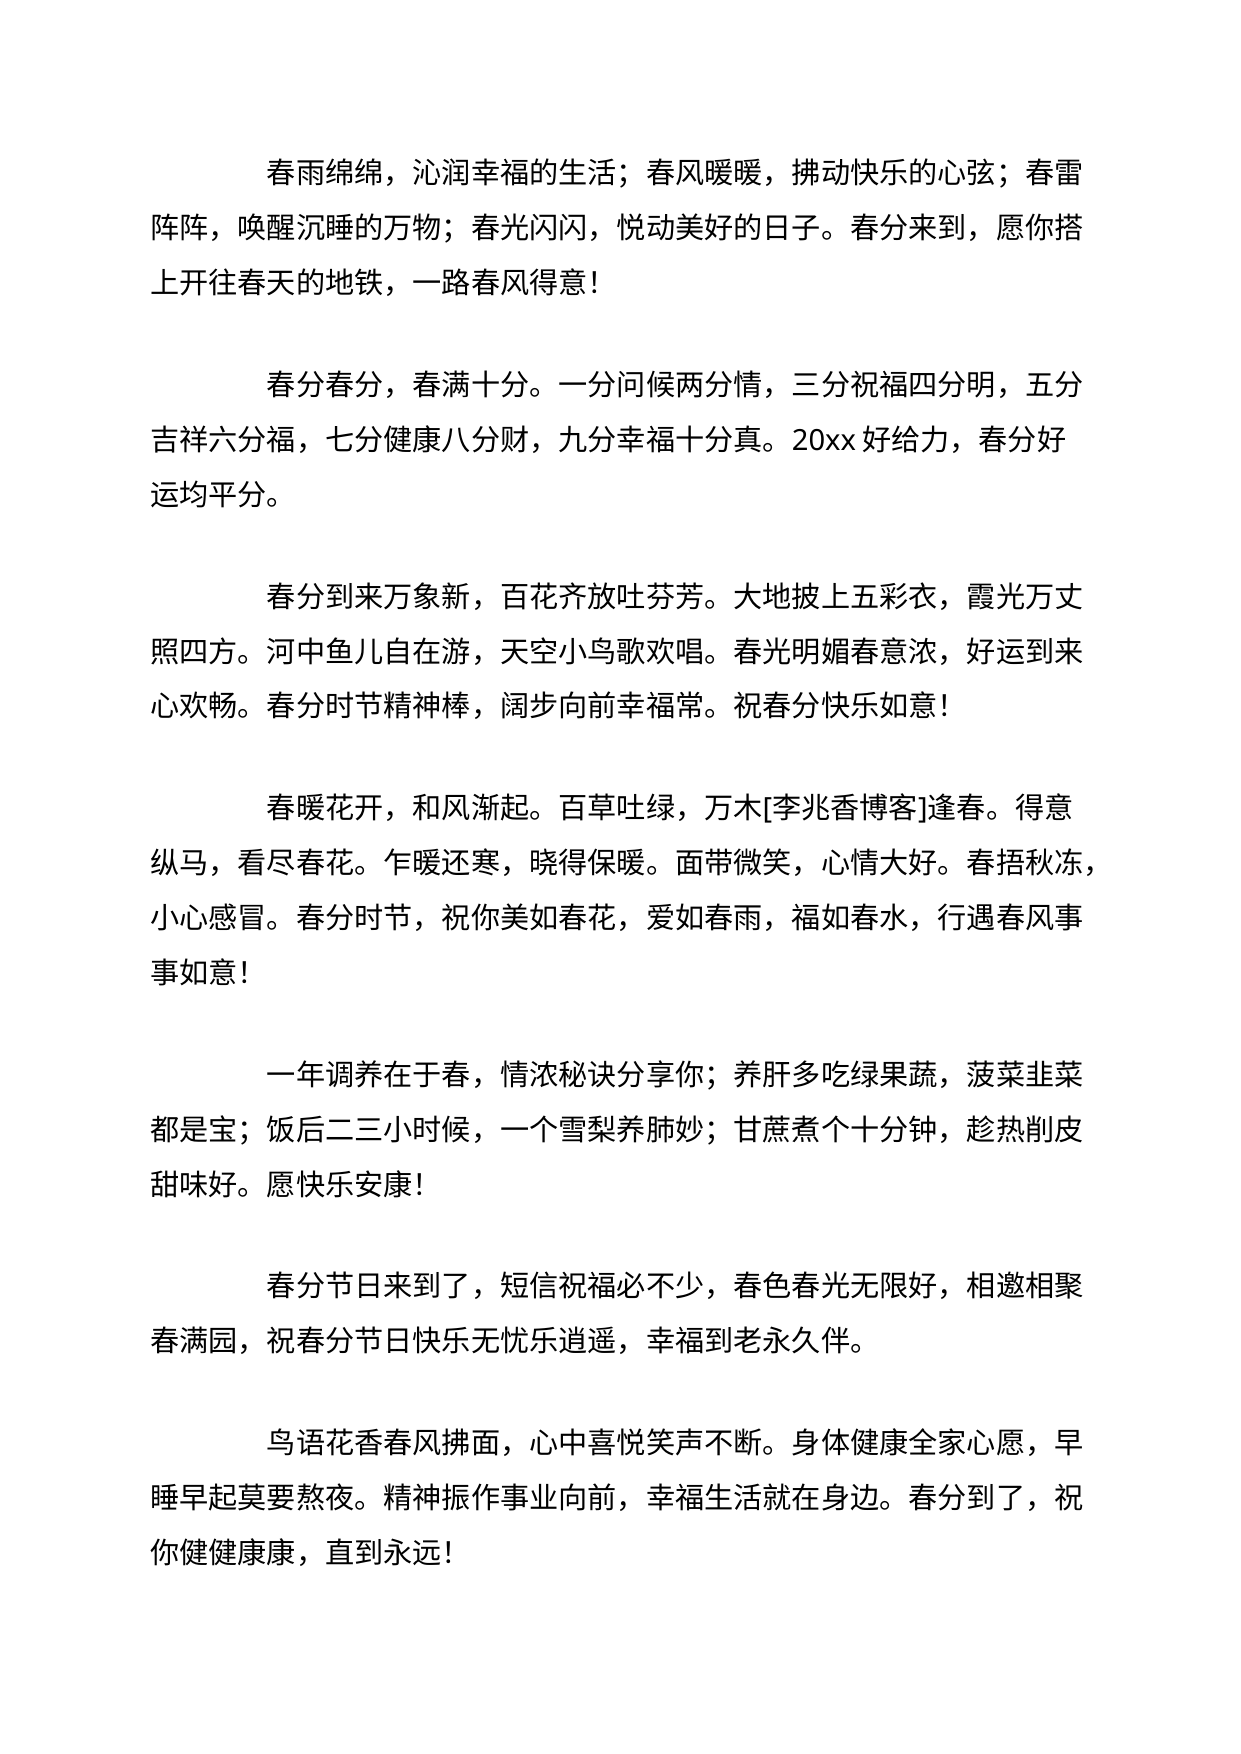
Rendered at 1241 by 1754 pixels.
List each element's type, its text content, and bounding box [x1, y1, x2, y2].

text 春分春分，春满十分。一分问候两分情，三分祝福四分明，五分吉祥六分福，七分健康八分财，九分幸福十分真。20xx好给力，春分好运均平分。 [150, 362, 1090, 514]
text 鸟语花香春风拂面，心中喜悦笑声不断。身体健康全家心愿，早睡早起莫要熬夜。精神振作事业向前，幸福生活就在身边。春分到了，祝你健健康康，直到永远！ [150, 1419, 1090, 1572]
text 一年调养在于春，情浓秘诀分享你；养肝多吃绿果蔬，菠菜韭菜都是宝；饭后二三小时候，一个雪梨养肺妙；甘蔗煮个十分钟，趁热削皮甜味好。愿快乐安康！ [150, 1051, 1090, 1203]
text 春分到来万象新，百花齐放吐芬芳。大地披上五彩衣，霞光万丈照四方。河中鱼儿自在游，天空小鸟歌欢唱。春光明媚春意浓，好运到来心欢畅。春分时节精神棒，阔步向前幸福常。祝春分快乐如意！ [150, 573, 1090, 725]
text 春分节日来到了，短信祝福必不少，春色春光无限好，相邀相聚春满园，祝春分节日快乐无忧乐逍遥，幸福到老永久伴。 [150, 1263, 1090, 1360]
text 春暖花开，和风渐起。百草吐绿，万木[李兆香博客]逢春。得意纵马，看尽春花。乍暖还寒，晓得保暖。面带微笑，心情大好。春捂秋冻，小心感冒。春分时节，祝你美如春花，爱如春雨，福如春水，行遇春风事事如意！ [150, 785, 1090, 992]
text 春雨绵绵，沁润幸福的生活；春风暖暖，拂动快乐的心弦；春雷阵阵，唤醒沉睡的万物；春光闪闪，悦动美好的日子。春分来到，愿你搭上开往春天的地铁，一路春风得意！ [150, 150, 1090, 302]
